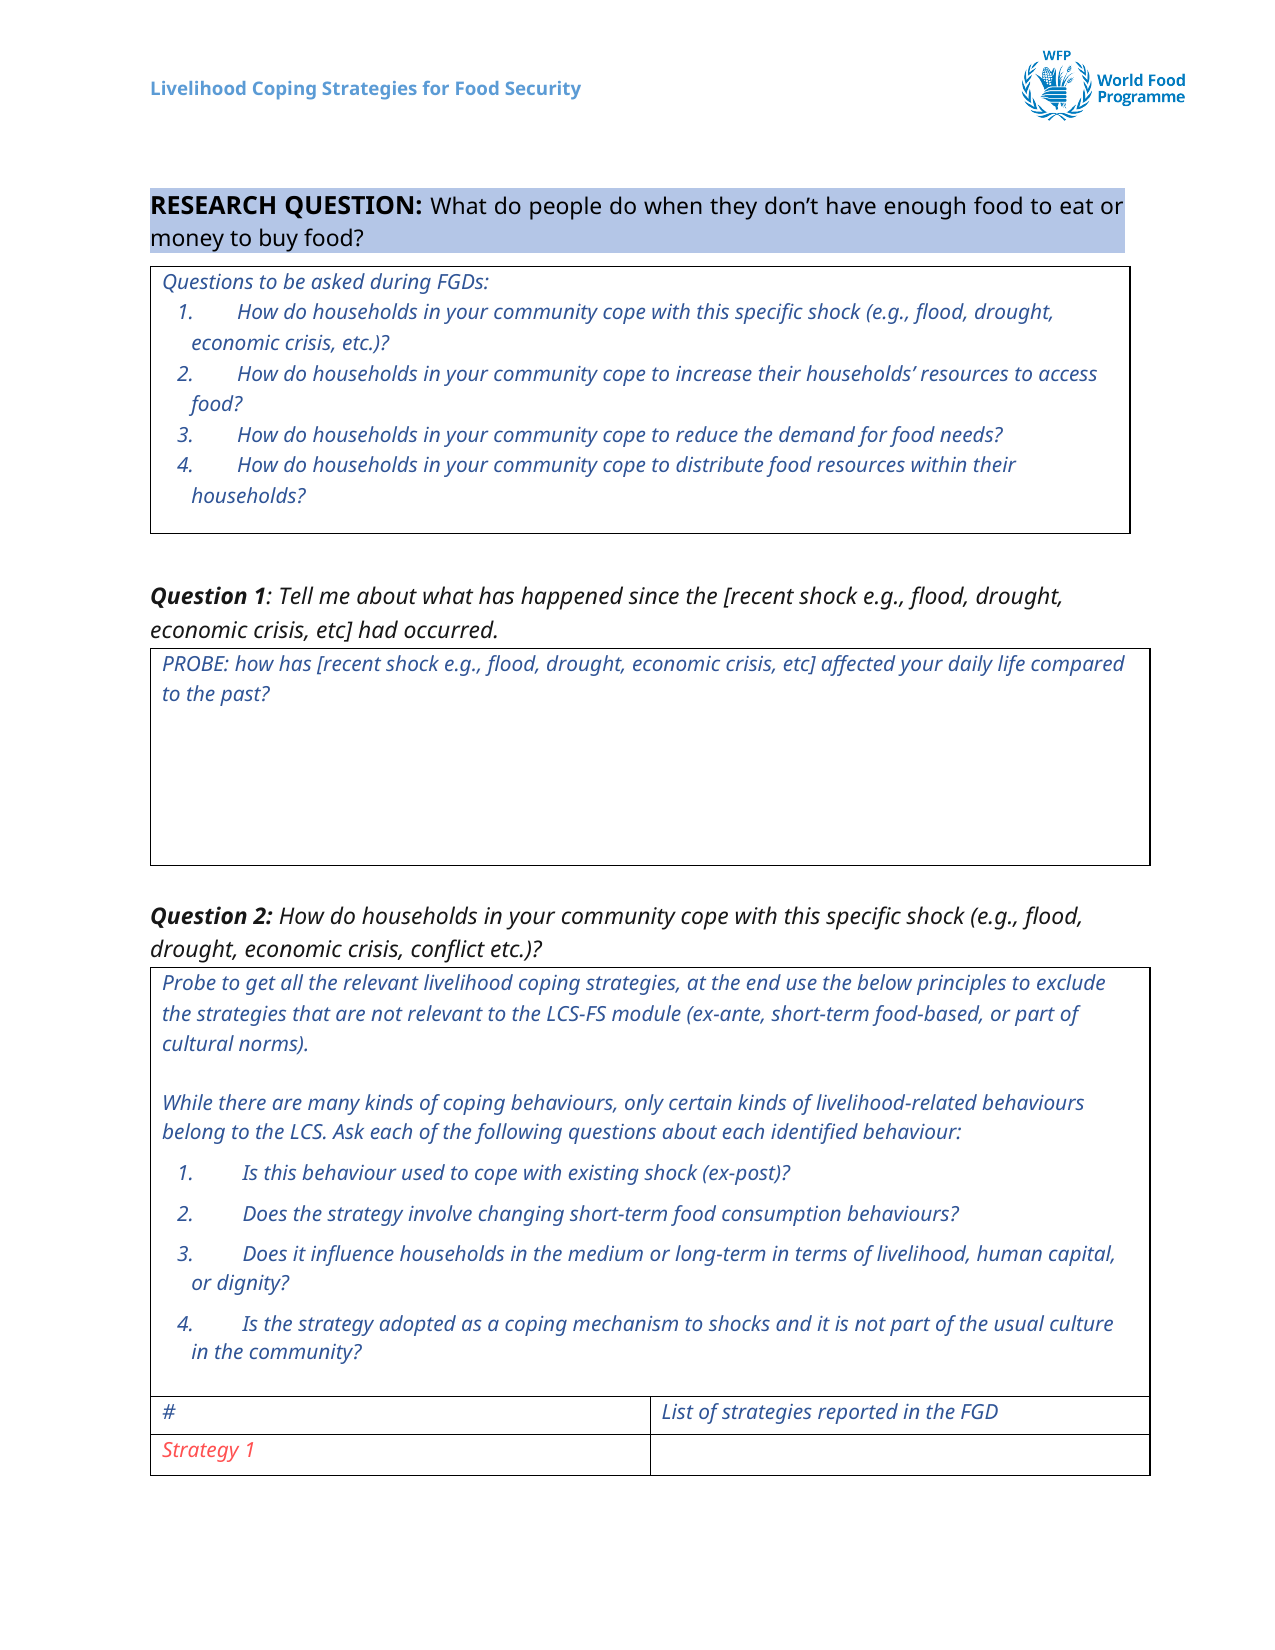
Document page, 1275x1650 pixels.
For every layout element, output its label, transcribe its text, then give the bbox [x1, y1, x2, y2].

picture [1004, 36, 1204, 135]
table_cell Strategy 1 [151, 1435, 650, 1475]
text Question 1: Tell me about what has happened since the [recent shock e.g., flood, drought, economic crisis, etc] had occurred. [150, 580, 1125, 645]
table_header PROBE: how has [recent shock e.g., flood, drought, economic crisis, etc] affected your daily life compared to the past? [151, 649, 1149, 865]
table_cell # [151, 1397, 650, 1434]
text Question 2: How do households in your community cope with this specific shock (e.g., flood, drought, economic crisis, conflict etc.)? [150, 899, 1125, 964]
table_header Questions to be asked during FGDs: How do households in your community cope with this specific shock (e.g., flood, drought, economic crisis, etc.)? How do households in your community cope to increase their households’ resources to access food? How do households in your community cope to reduce the demand for food needs? How do households in your community cope to distribute food resources within their households? [151, 267, 1129, 533]
table_cell List of strategies reported in the FGD [651, 1397, 1149, 1434]
text RESEARCH QUESTION: What do people do when they don’t have enough food to eat or money to buy food? [150, 188, 1125, 253]
table_cell [651, 1435, 1149, 1475]
